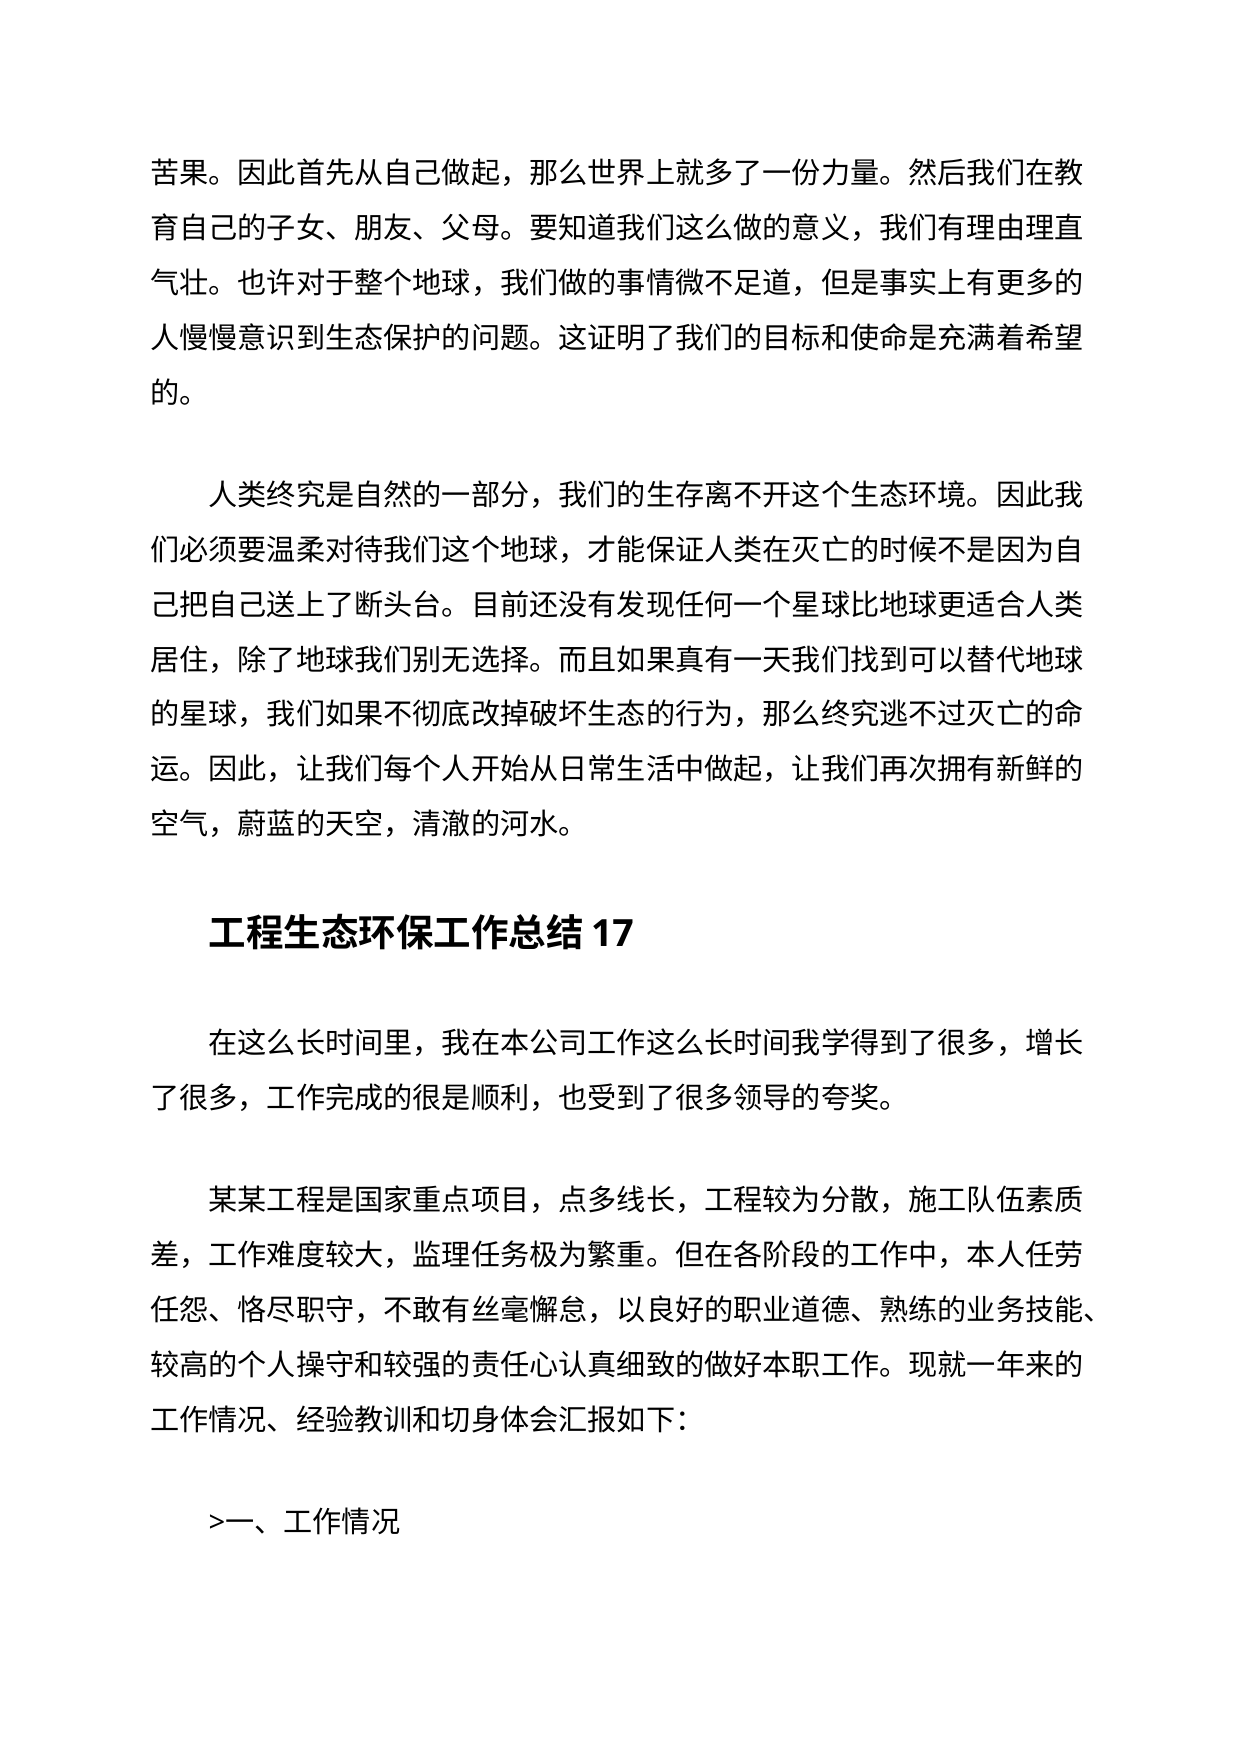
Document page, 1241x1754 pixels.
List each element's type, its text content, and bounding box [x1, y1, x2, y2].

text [150, 150, 1090, 412]
text 某某工程是国家重点项目，点多线长，工程较为分散，施工队伍素质差，工作难度较大，监理任务极为繁重。但在各阶段的工作中，本人任劳任怨、恪尽职守，不敢有丝毫懈怠，以良好的职业道德、熟练的业务技能、较高的个人操守和较强的责任心认真细致的做好本职工作。现就一年来的工作情况、经验教训和切身体会汇报如下： [150, 1177, 1090, 1439]
text >一、工作情况 [150, 1498, 1090, 1541]
text 在这么长时间里，我在本公司工作这么长时间我学得到了很多，增长了很多，工作完成的很是顺利，也受到了很多领导的夸奖。 [150, 1020, 1090, 1117]
text 工程生态环保工作总结17 [150, 902, 1090, 957]
text 人类终究是自然的一部分，我们的生存离不开这个生态环境。因此我们必须要温柔对待我们这个地球，才能保证人类在灭亡的时候不是因为自己把自己送上了断头台。目前还没有发现任何一个星球比地球更适合人类居住，除了地球我们别无选择。而且如果真有一天我们找到可以替代地球的星球，我们如果不彻底改掉破坏生态的行为，那么终究逃不过灭亡的命运。因此，让我们每个人开始从日常生活中做起，让我们再次拥有新鲜的空气，蔚蓝的天空，清澈的河水。 [150, 471, 1090, 843]
